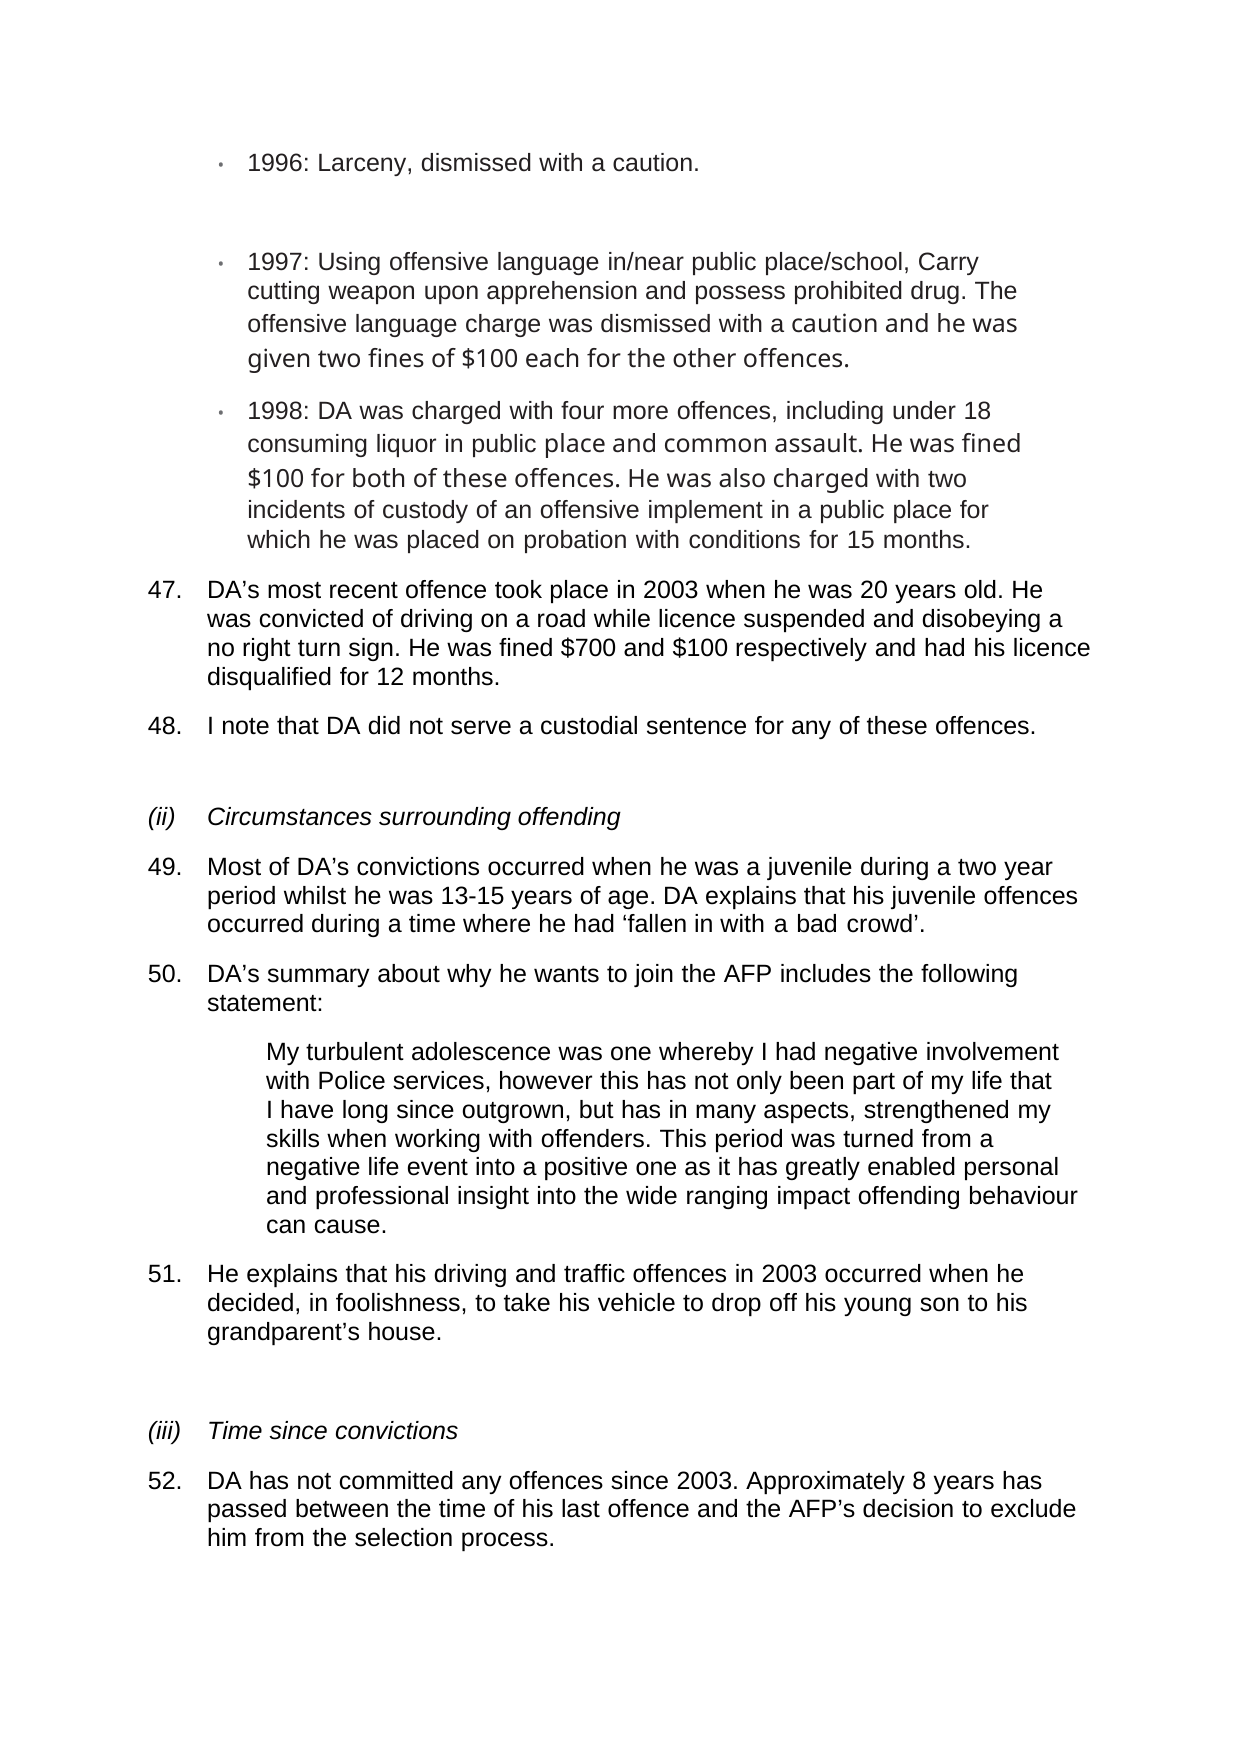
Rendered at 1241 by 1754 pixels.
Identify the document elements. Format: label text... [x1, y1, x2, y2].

text He explains that his driving and traffic offences in 2003 occurred when he decided, in foolishness, to take his vehicle to drop off his young son to his grandparent’s house. [148, 1259, 1092, 1346]
text My turbulent adolescence was one whereby I had negative involvement with Police services, however this has not only been part of my life that I have long since outgrown, but has in many aspects, strengthened my skills when working with offenders. This period was turned from a negative life event into a positive one as it has greatly enabled personal and professional insight into the wide ranging impact offending behaviour can cause. [266, 1037, 1092, 1239]
list 1996: Larceny, dismissed with a caution. [217, 148, 1092, 176]
list 1998: DA was charged with four more offences, including under 18 consuming liquor in public place and common assault. He was fined $100 for both of these offences. He was also charged with two incidents of custody of an offensive implement in a public place for which he was placed on probation with conditions for 15 months. [217, 396, 1047, 554]
text DA’s most recent offence took place in 2003 when he was 20 years old. He was convicted of driving on a road while licence suspended and disobeying a no right turn sign. He was fined $700 and $100 respectively and had his licence disqualified for 12 months. [148, 575, 1092, 690]
text DA’s summary about why he wants to join the AFP includes the following statement: [148, 959, 1092, 1017]
text I note that DA did not serve a custodial sentence for any of these offences. [148, 711, 1092, 740]
list 1997: Using offensive language in/near public place/school, Carry cutting weapon upon apprehension and possess prohibited drug. The offensive language charge was dismissed with a caution and he was given two fines of $100 each for the other offences. [217, 247, 1040, 374]
subtitle Time since convictions [148, 1416, 1092, 1445]
text Most of DA’s convictions occurred when he was a juvenile during a two year period whilst he was 13-15 years of age. DA explains that his juvenile offences occurred during a time where he had ‘fallen in with a bad crowd’. [148, 852, 1092, 938]
subtitle Circumstances surrounding offending [148, 802, 1092, 831]
text DA has not committed any offences since 2003. Approximately 8 years has passed between the time of his last offence and the AFP’s decision to exclude him from the selection process. [148, 1466, 1092, 1552]
